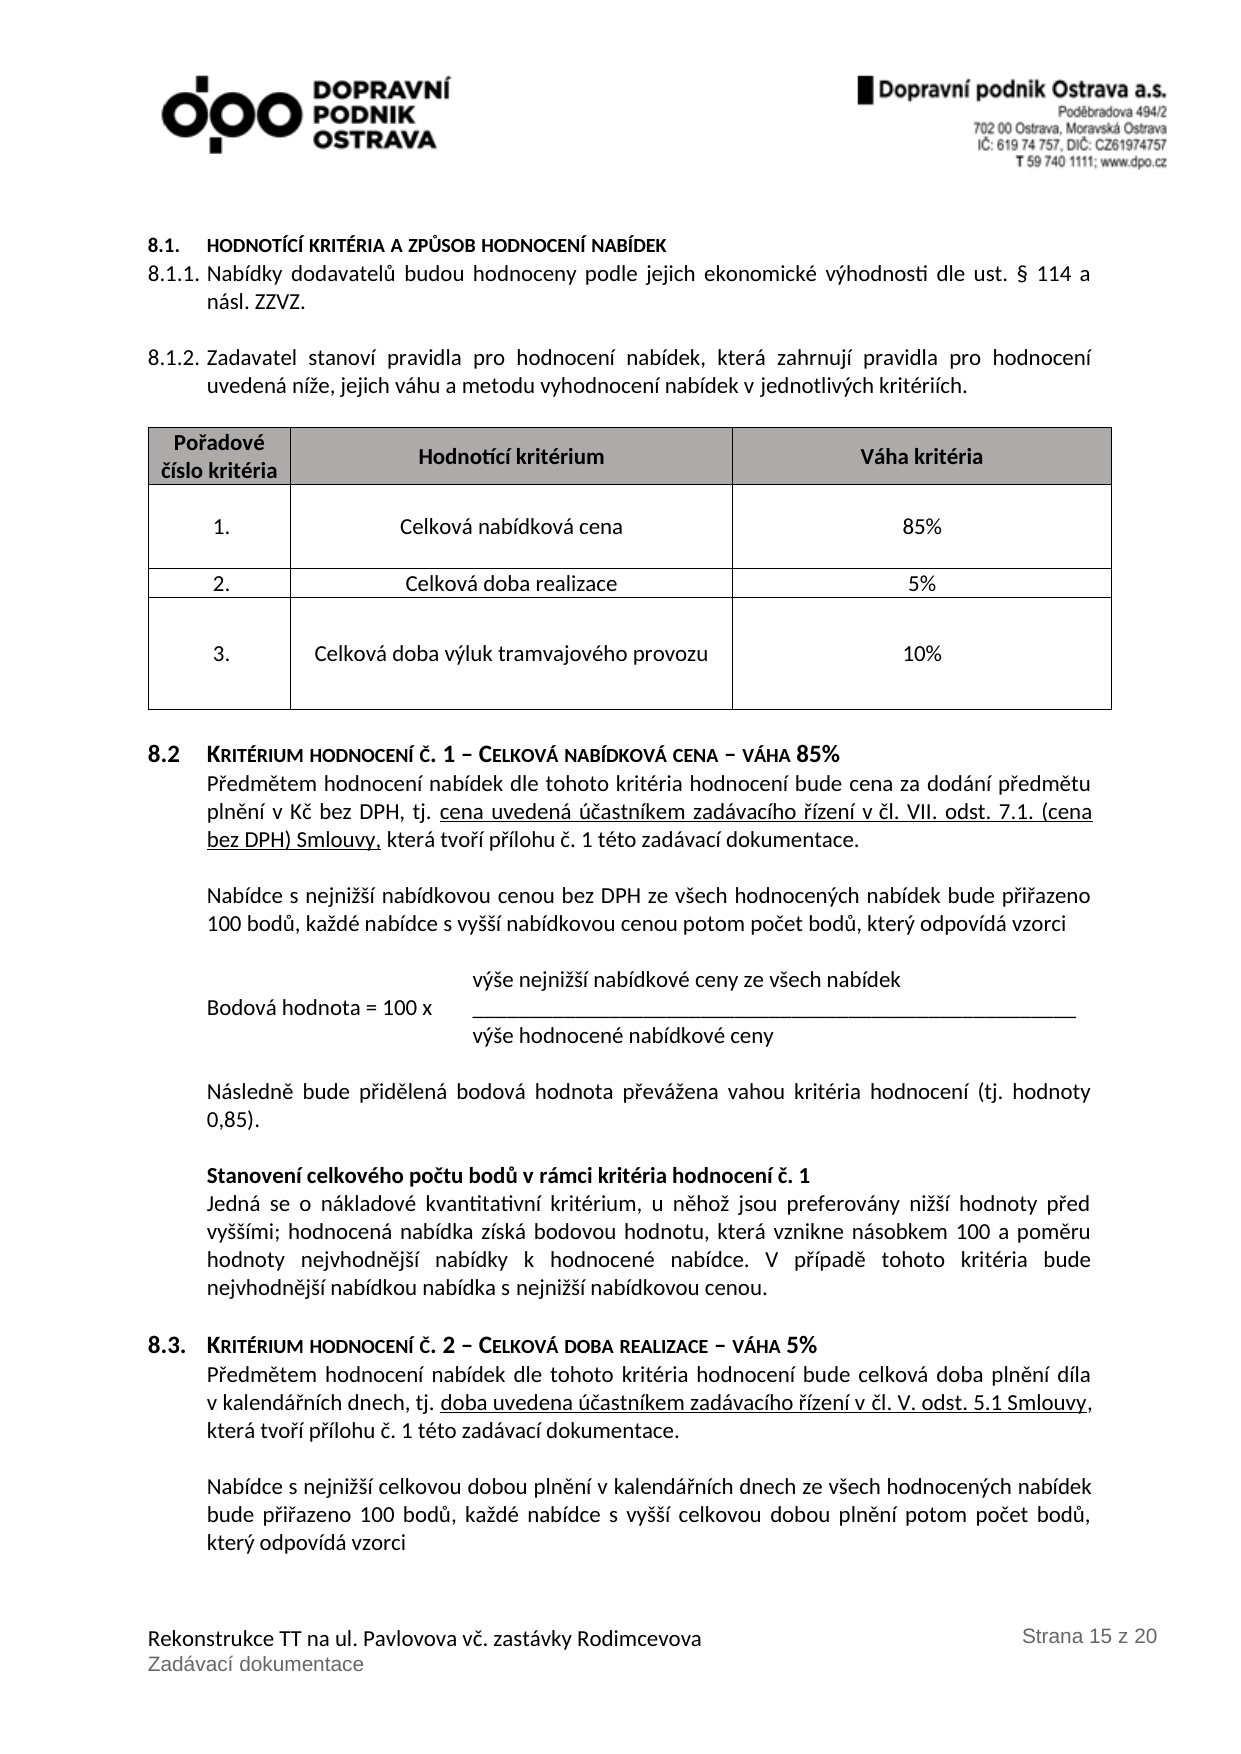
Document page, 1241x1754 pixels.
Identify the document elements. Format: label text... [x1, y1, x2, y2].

list Kritérium hodnocení č. 1 – Celková nabídková cena – váha 85% [148, 738, 1093, 769]
table_cell 85% [733, 485, 1111, 568]
table_cell 10% [733, 598, 1111, 709]
text výše nejnižší nabídkové ceny ze všech nabídek [207, 965, 1093, 993]
picture [855, 73, 1170, 173]
table_header Hodnotící kritérium [291, 428, 732, 484]
list Kritérium hodnocení č. 2 – Celková doba realizace – váha 5% [148, 1329, 1093, 1360]
table_cell Celková nabídková cena [291, 485, 732, 568]
table_cell 1. [149, 485, 290, 568]
list Zadavatel stanoví pravidla pro hodnocení nabídek, která zahrnují pravidla pro hodnocení uvedená níže, jejich váhu a metodu vyhodnocení nabídek v jednotlivých kritériích. [148, 343, 1093, 399]
text Předmětem hodnocení nabídek dle tohoto kritéria hodnocení bude celková doba plnění díla v kalendářních dnech, tj. doba uvedena účastníkem zadávacího řízení v čl. V. odst. 5.1 Smlouvy, která tvoří přílohu č. 1 této zadávací dokumentace. [207, 1360, 1093, 1444]
text Nabídce s nejnižší celkovou dobou plnění v kalendářních dnech ze všech hodnocených nabídek bude přiřazeno 100 bodů, každé nabídce s vyšší celkovou dobou plnění potom počet bodů, který odpovídá vzorci [207, 1472, 1093, 1556]
table_cell 5% [733, 569, 1111, 597]
table_cell 3. [149, 598, 290, 709]
table_cell Celková doba realizace [291, 569, 732, 597]
text Následně bude přidělená bodová hodnota převážena vahou kritéria hodnocení (tj. hodnoty 0,85). [207, 1077, 1093, 1133]
text výše hodnocené nabídkové ceny [207, 1021, 1093, 1049]
text Stanovení celkového počtu bodů v rámci kritéria hodnocení č. 1 [207, 1161, 1093, 1189]
text Jedná se o nákladové kvantitativní kritérium, u něhož jsou preferovány nižší hodnoty před vyššími; hodnocená nabídka získá bodovou hodnotu, která vznikne násobkem 100 a poměru hodnoty nejvhodnější nabídky k hodnocené nabídce. V případě tohoto kritéria bude nejvhodnější nabídkou nabídka s nejnižší nabídkovou cenou. [207, 1189, 1093, 1301]
table_cell Celková doba výluk tramvajového provozu [291, 598, 732, 709]
text Bodová hodnota = 100 x _____________________________________________________ [207, 993, 1093, 1021]
text Předmětem hodnocení nabídek dle tohoto kritéria hodnocení bude cena za dodání předmětu plnění v Kč bez DPH, tj. cena uvedená účastníkem zadávacího řízení v čl. VII. odst. 7.1. (cena bez DPH) Smlouvy, která tvoří přílohu č. 1 této zadávací dokumentace. [207, 769, 1093, 853]
picture [159, 73, 455, 157]
table_cell 2. [149, 569, 290, 597]
list Nabídky dodavatelů budou hodnoceny podle jejich ekonomické výhodnosti dle ust. § 114 a násl. ZZVZ. [148, 259, 1093, 315]
list hodnotící kritéria a způsob hodnocení nabídek [148, 228, 1093, 259]
table_header Pořadové číslo kritéria [149, 428, 290, 484]
table_header Váha kritéria [733, 428, 1111, 484]
text Nabídce s nejnižší nabídkovou cenou bez DPH ze všech hodnocených nabídek bude přiřazeno 100 bodů, každé nabídce s vyšší nabídkovou cenou potom počet bodů, který odpovídá vzorci [207, 881, 1093, 937]
